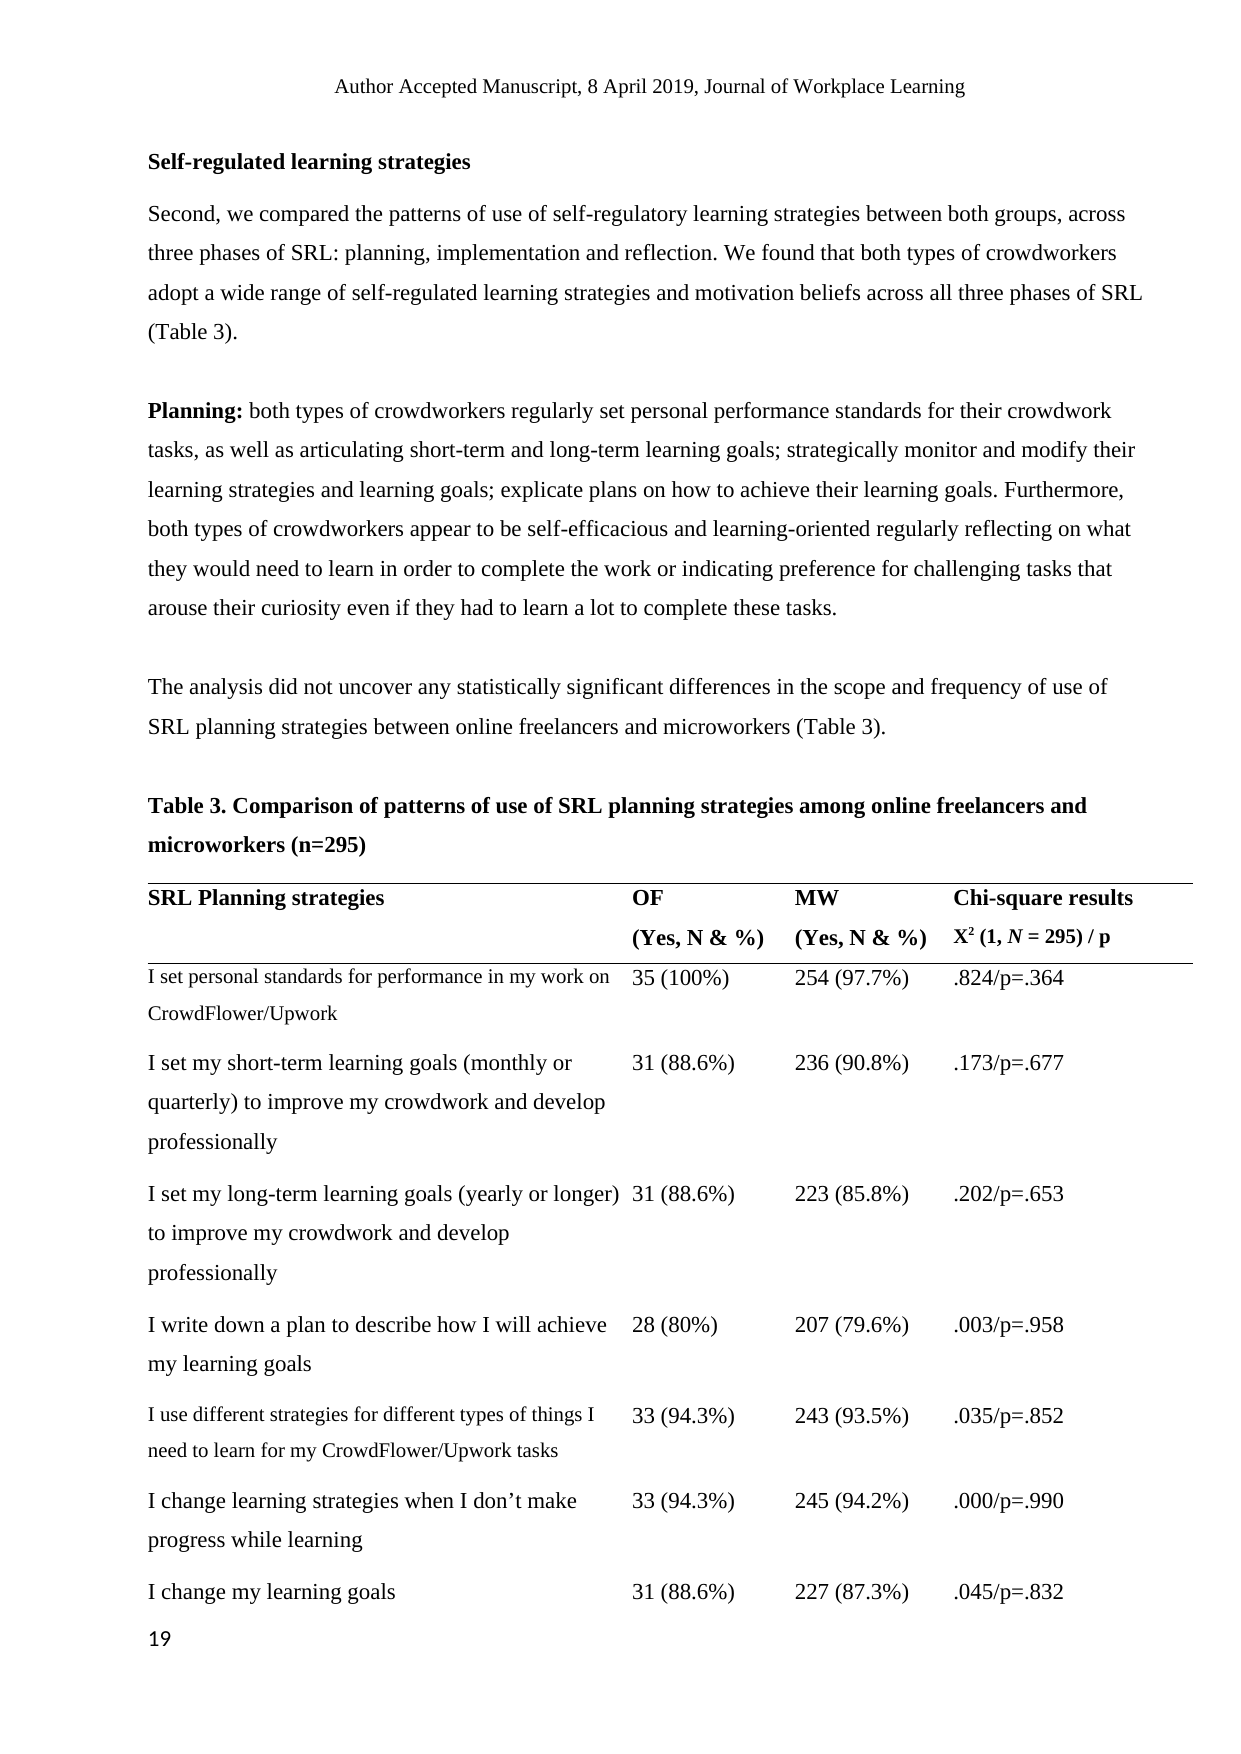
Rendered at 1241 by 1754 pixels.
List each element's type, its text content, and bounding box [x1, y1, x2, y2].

table_cell .824/p=.364 [953, 964, 1193, 1049]
table_cell 31 (88.6%) [632, 1180, 794, 1311]
table_cell .173/p=.677 [953, 1049, 1193, 1180]
table_header MW (Yes, N & %) [795, 884, 953, 963]
table_cell 33 (94.3%) [632, 1487, 794, 1578]
table_cell .003/p=.958 [953, 1311, 1193, 1402]
table_cell I set my long-term learning goals (yearly or longer) to improve my crowdwork and develop professionally [148, 1180, 632, 1311]
text Second, we compared the patterns of use of self-regulatory learning strategies between both groups, across three phases of SRL: planning, implementation and reflection. We found that both types of crowdworkers adopt a wide range of self-regulated learning strategies and motivation beliefs across all three phases of SRL (Table 3). [148, 200, 1152, 344]
table_cell 207 (79.6%) [795, 1311, 953, 1402]
table_cell .045/p=.832 [953, 1578, 1193, 1605]
table_cell I write down a plan to describe how I will achieve my learning goals [148, 1311, 632, 1402]
table_header Chi-square results X2 (1, N = 295) / p [953, 884, 1193, 963]
table_cell 31 (88.6%) [632, 1578, 794, 1605]
table_cell 223 (85.8%) [795, 1180, 953, 1311]
table_cell I change learning strategies when I don’t make progress while learning [148, 1487, 632, 1578]
table_cell I set personal standards for performance in my work on CrowdFlower/Upwork [148, 964, 632, 1049]
table_cell .000/p=.990 [953, 1487, 1193, 1578]
table_header OF (Yes, N & %) [632, 884, 794, 963]
table_cell .202/p=.653 [953, 1180, 1193, 1311]
table_cell 33 (94.3%) [632, 1402, 794, 1487]
table_cell 236 (90.8%) [795, 1049, 953, 1180]
table_header SRL Planning strategies [148, 884, 632, 963]
text The analysis did not uncover any statistically significant differences in the scope and frequency of use of SRL planning strategies between online freelancers and microworkers (Table 3). [148, 673, 1152, 739]
text Table 3. Comparison of patterns of use of SRL planning strategies among online freelancers and microworkers (n=295) [148, 792, 1152, 858]
table_cell I set my short-term learning goals (monthly or quarterly) to improve my crowdwork and develop professionally [148, 1049, 632, 1180]
table_cell .035/p=.852 [953, 1402, 1193, 1487]
table_cell I use different strategies for different types of things I need to learn for my CrowdFlower/Upwork tasks [148, 1402, 632, 1487]
table_cell 28 (80%) [632, 1311, 794, 1402]
table_cell 31 (88.6%) [632, 1049, 794, 1180]
table_cell 243 (93.5%) [795, 1402, 953, 1487]
subtitle Self-regulated learning strategies [148, 148, 1152, 174]
table_cell 35 (100%) [632, 964, 794, 1049]
table_cell 245 (94.2%) [795, 1487, 953, 1578]
text Planning: both types of crowdworkers regularly set personal performance standards for their crowdwork tasks, as well as articulating short-term and long-term learning goals; strategically monitor and modify their learning strategies and learning goals; explicate plans on how to achieve their learning goals. Furthermore, both types of crowdworkers appear to be self-efficacious and learning-oriented regularly reflecting on what they would need to learn in order to complete the work or indicating preference for challenging tasks that arouse their curiosity even if they had to learn a lot to complete these tasks. [148, 397, 1152, 621]
table_cell 254 (97.7%) [795, 964, 953, 1049]
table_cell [148, 1578, 632, 1605]
table_cell 227 (87.3%) [795, 1578, 953, 1605]
